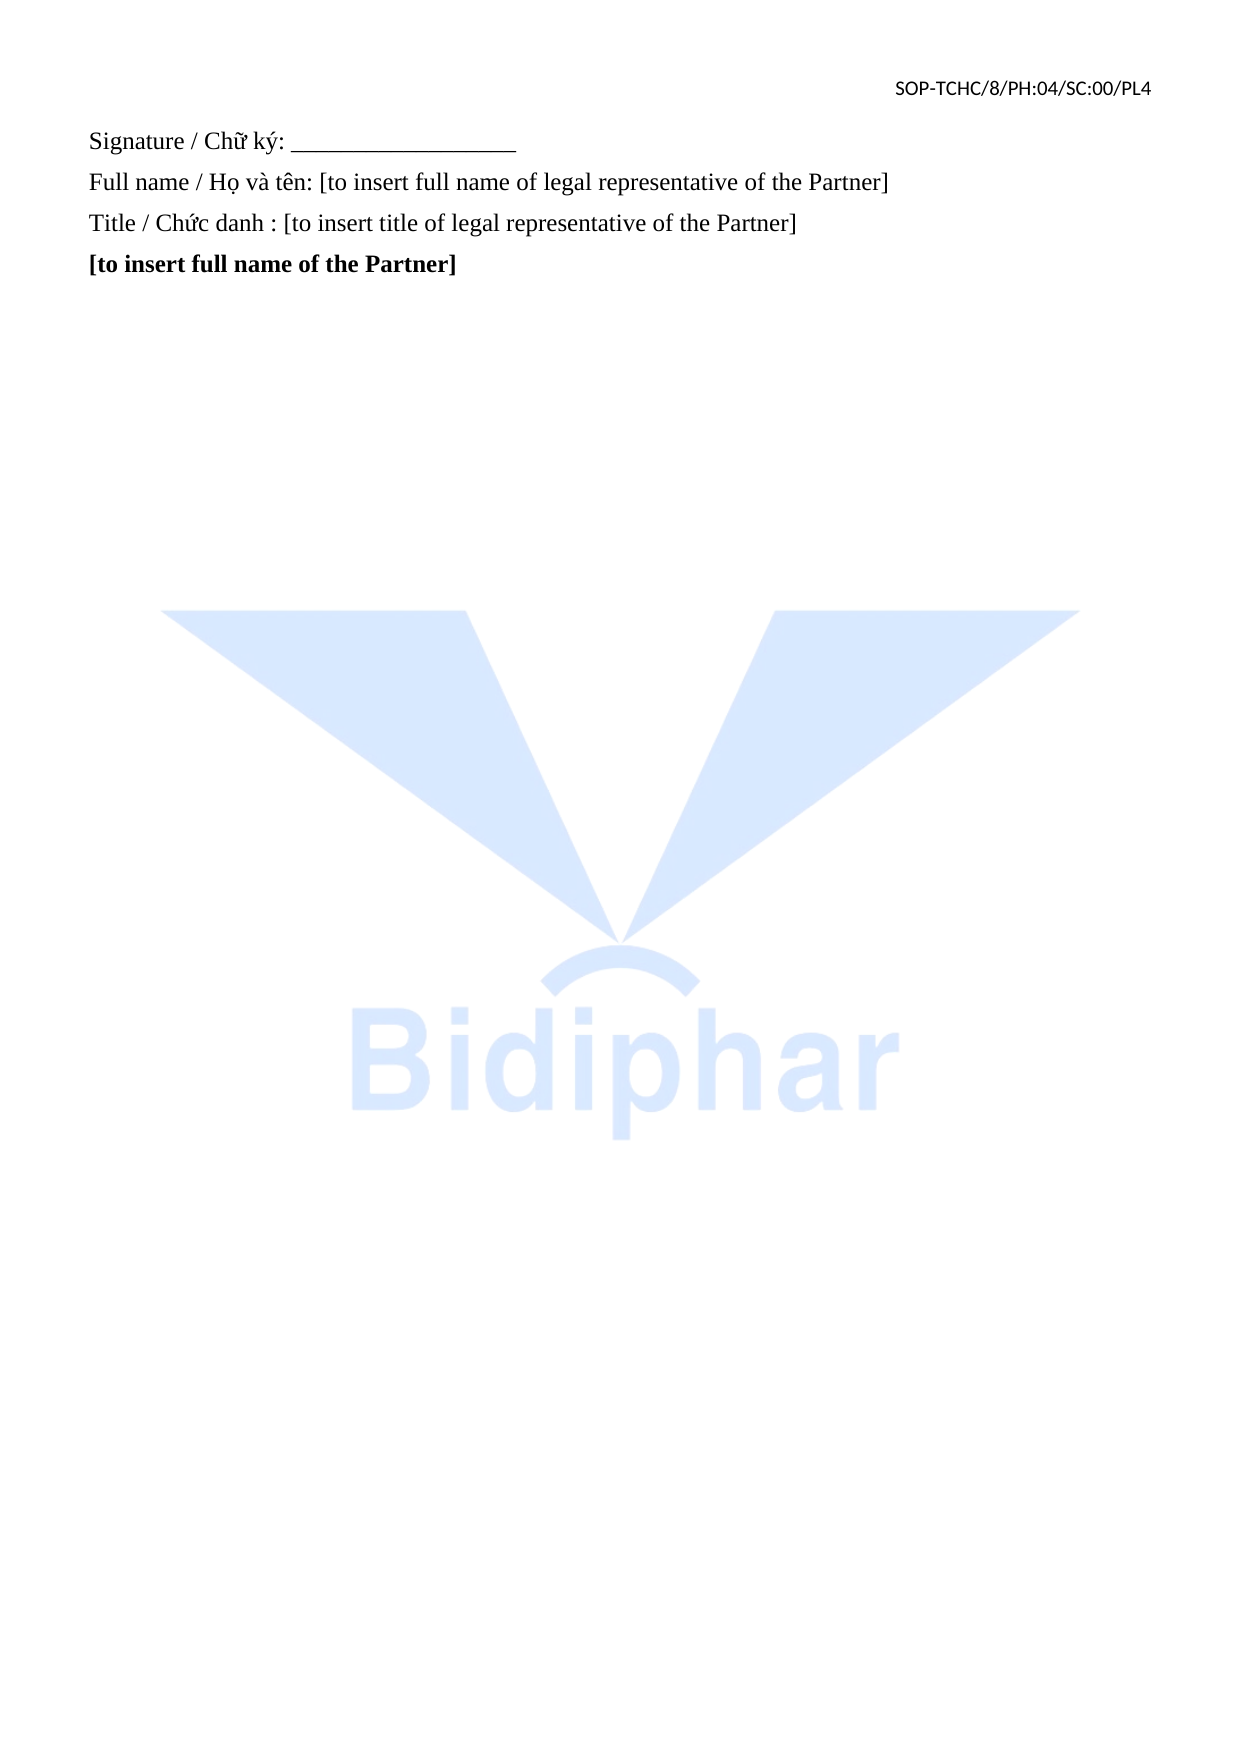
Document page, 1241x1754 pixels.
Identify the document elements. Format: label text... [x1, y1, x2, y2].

text Full name / Họ và tên: [to insert full name of legal representative of the Partner] [89, 167, 1152, 196]
text [to insert full name of the Partner] [89, 249, 1152, 278]
text Title / Chức danh : [to insert title of legal representative of the Partner] [89, 208, 1152, 237]
text Signature / Chữ ký: __________________ [89, 126, 1152, 154]
